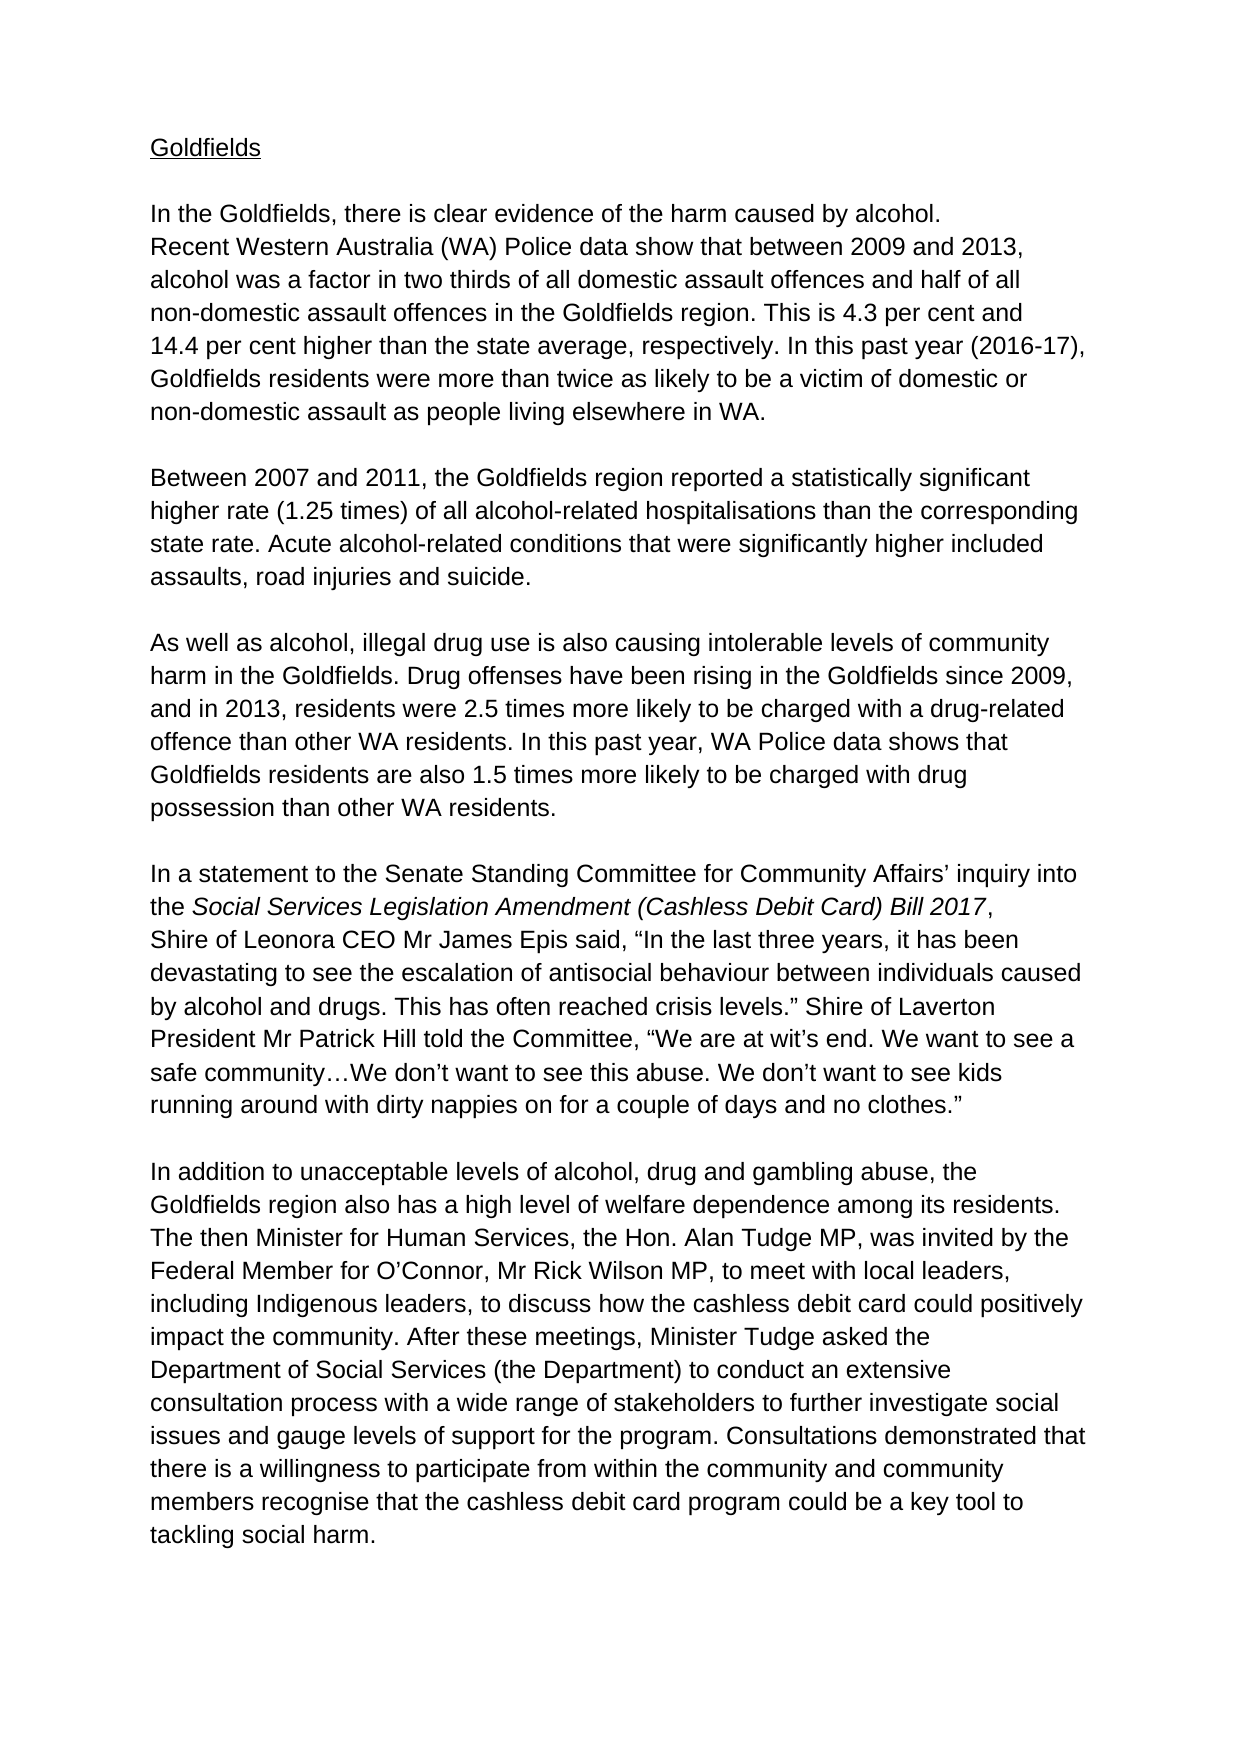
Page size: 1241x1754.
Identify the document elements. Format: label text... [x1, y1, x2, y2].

text In addition to unacceptable levels of alcohol, drug and gambling abuse, the Goldfields region also has a high level of welfare dependence among its residents. The then Minister for Human Services, the Hon. Alan Tudge MP, was invited by the Federal Member for O’Connor, Mr Rick Wilson MP, to meet with local leaders, including Indigenous leaders, to discuss how the cashless debit card could positively impact the community. After these meetings, Minister Tudge asked the Department of Social Services (the Department) to conduct an extensive consultation process with a wide range of stakeholders to further investigate social issues and gauge levels of support for the program. Consultations demonstrated that there is a willingness to participate from within the community and community members recognise that the cashless debit card program could be a key tool to tackling social harm. [150, 1157, 1090, 1548]
text In the Goldfields, there is clear evidence of the harm caused by alcohol. Recent Western Australia (WA) Police data show that between 2009 and 2013, alcohol was a factor in two thirds of all domestic assault offences and half of all non-domestic assault offences in the Goldfields region. This is 4.3 per cent and 14.4 per cent higher than the state average, respectively. In this past year (2016-17), Goldfields residents were more than twice as likely to be a victim of domestic or non-domestic assault as people living elsewhere in WA. [150, 199, 1090, 426]
text Between 2007 and 2011, the Goldfields region reported a statistically significant higher rate (1.25 times) of all alcohol-related hospitalisations than the corresponding state rate. Acute alcohol-related conditions that were significantly higher included assaults, road injuries and suicide. [150, 463, 1090, 591]
text In a statement to the Senate Standing Committee for Community Affairs’ inquiry into the Social Services Legislation Amendment (Cashless Debit Card) Bill 2017, Shire of Leonora CEO Mr James Epis said, “In the last three years, it has been devastating to see the escalation of antisocial behaviour between individuals caused by alcohol and drugs. This has often reached crisis levels.” Shire of Laverton President Mr Patrick Hill told the Committee, “We are at wit’s end. We want to see a safe community…We don’t want to see this abuse. We don’t want to see kids running around with dirty nappies on for a couple of days and no clothes.” [150, 859, 1090, 1119]
text As well as alcohol, illegal drug use is also causing intolerable levels of community harm in the Goldfields. Drug offenses have been rising in the Goldfields since 2009, and in 2013, residents were 2.5 times more likely to be charged with a drug-related offence than other WA residents. In this past year, WA Police data shows that Goldfields residents are also 1.5 times more likely to be charged with drug possession than other WA residents. [150, 628, 1090, 822]
text Goldfields [150, 133, 1090, 162]
